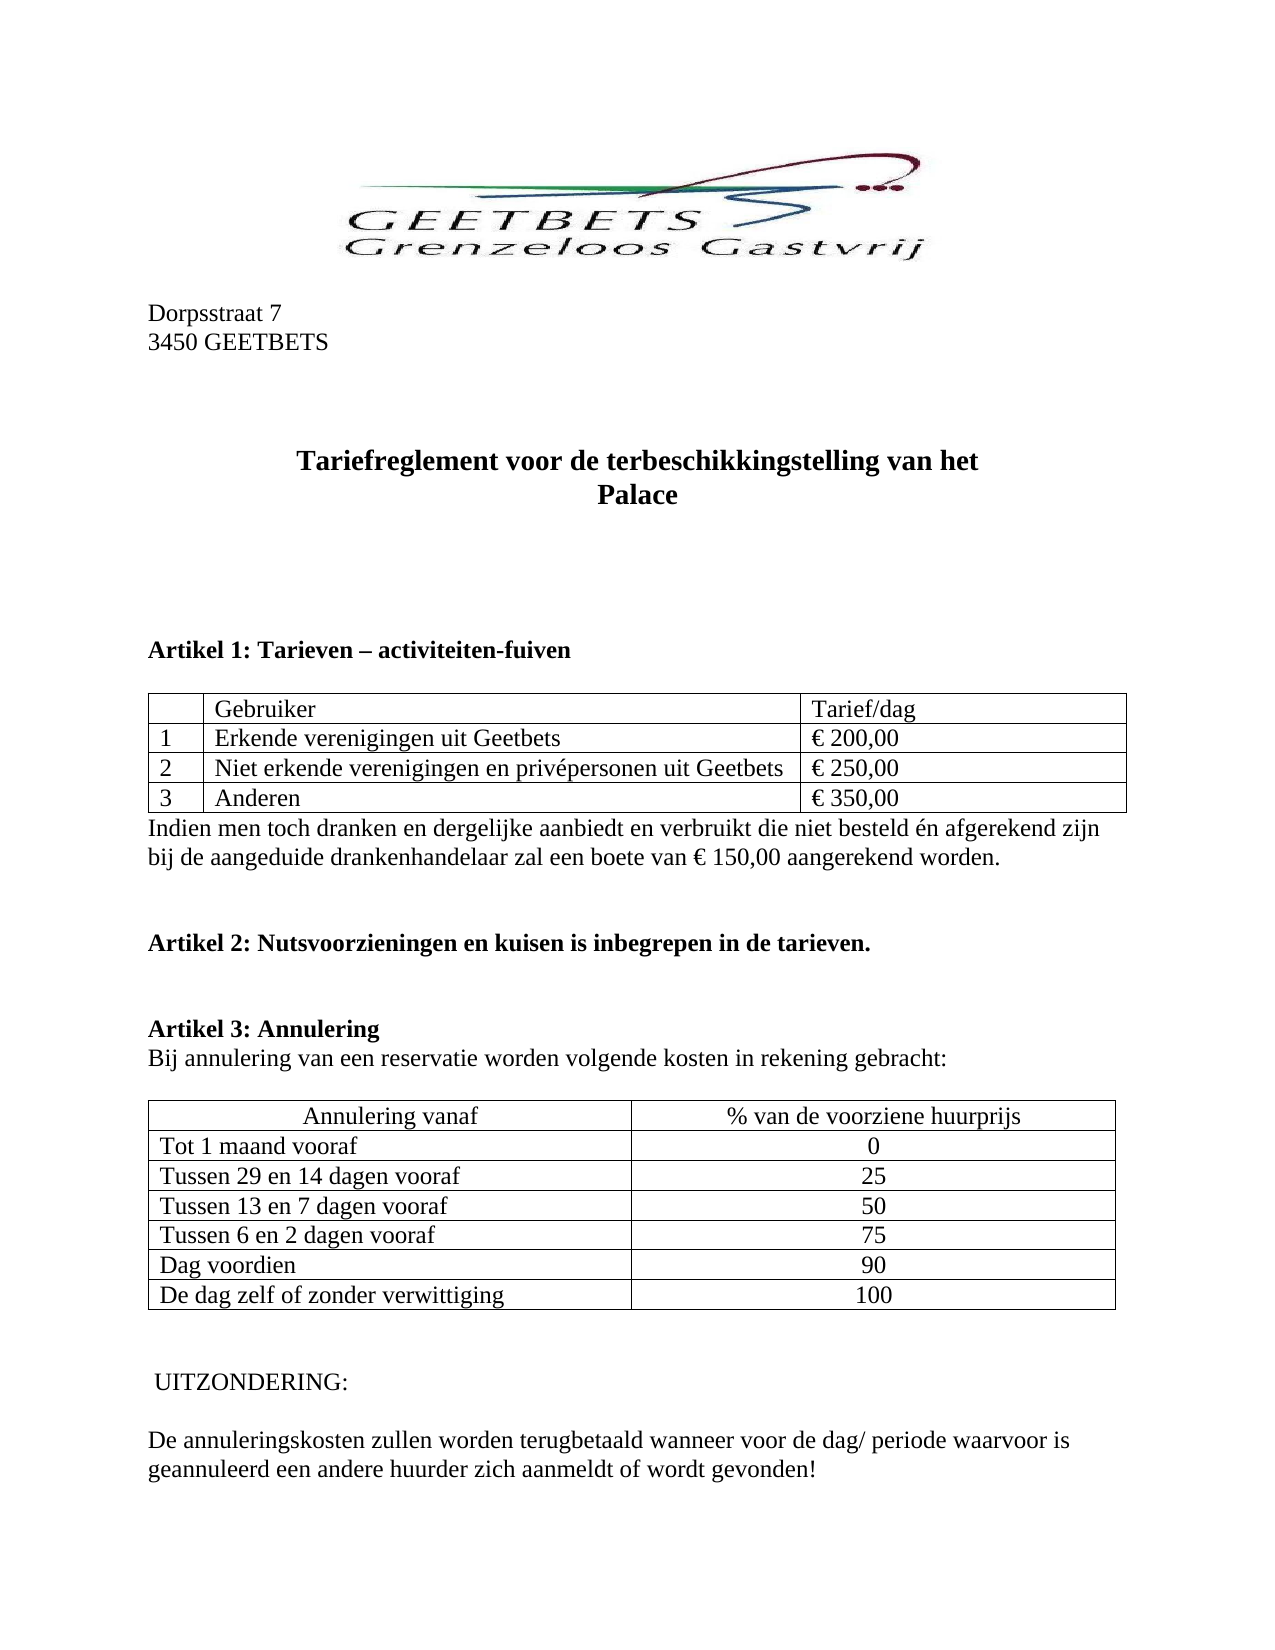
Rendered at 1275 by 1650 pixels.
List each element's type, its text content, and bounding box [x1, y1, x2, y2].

table_cell 25 [632, 1161, 1115, 1190]
table_cell 1 [149, 724, 203, 752]
table_cell Erkende verenigingen uit Geetbets [204, 724, 800, 752]
table_cell € 200,00 [801, 724, 1126, 752]
table_cell Dag voordien [149, 1250, 631, 1279]
text UITZONDERING: [148, 1367, 1127, 1396]
table_header Annulering vanaf [149, 1101, 631, 1130]
text Indien men toch dranken en dergelijke aanbiedt en verbruikt die niet besteld én afgerekend zijn bij de aangeduide drankenhandelaar zal een boete van € 150,00 aangerekend worden. [148, 813, 1127, 870]
picture [326, 147, 949, 270]
table_cell € 250,00 [801, 753, 1126, 782]
table_cell 75 [632, 1221, 1115, 1249]
table_cell 90 [632, 1250, 1115, 1279]
table_cell 100 [632, 1280, 1115, 1309]
text 3450 GEETBETS [148, 327, 1127, 356]
table_header Tarief/dag [801, 694, 1126, 722]
table_cell Anderen [204, 783, 800, 812]
table_header % van de voorziene huurprijs [632, 1101, 1115, 1130]
text Bij annulering van een reservatie worden volgende kosten in rekening gebracht: [148, 1043, 1127, 1072]
table_cell Tussen 29 en 14 dagen vooraf [149, 1161, 631, 1190]
table_cell Tot 1 maand vooraf [149, 1131, 631, 1160]
text Tariefreglement voor de terbeschikkingstelling van het [148, 413, 1127, 477]
text Artikel 2: Nutsvoorzieningen en kuisen is inbegrepen in de tarieven. [148, 928, 1127, 957]
table_header [149, 694, 203, 722]
text Artikel 1: Tarieven – activiteiten-fuiven [148, 635, 1127, 664]
table_cell Niet erkende verenigingen en privépersonen uit Geetbets [204, 753, 800, 782]
text De annuleringskosten zullen worden terugbetaald wanneer voor de dag/ periode waarvoor is geannuleerd een andere huurder zich aanmeldt of wordt gevonden! [148, 1425, 1127, 1482]
table_cell 0 [632, 1131, 1115, 1160]
text Artikel 3: Annulering [148, 1014, 1127, 1043]
table_cell De dag zelf of zonder verwittiging [149, 1280, 631, 1309]
table_cell 50 [632, 1191, 1115, 1219]
table_cell Tussen 6 en 2 dagen vooraf [149, 1221, 631, 1249]
text Palace [148, 477, 1127, 511]
table_cell € 350,00 [801, 783, 1126, 812]
table_cell 2 [149, 753, 203, 782]
text Dorpsstraat 7 [148, 298, 1127, 327]
table_cell Tussen 13 en 7 dagen vooraf [149, 1191, 631, 1219]
table_cell 3 [149, 783, 203, 812]
table_header Gebruiker [204, 694, 800, 722]
